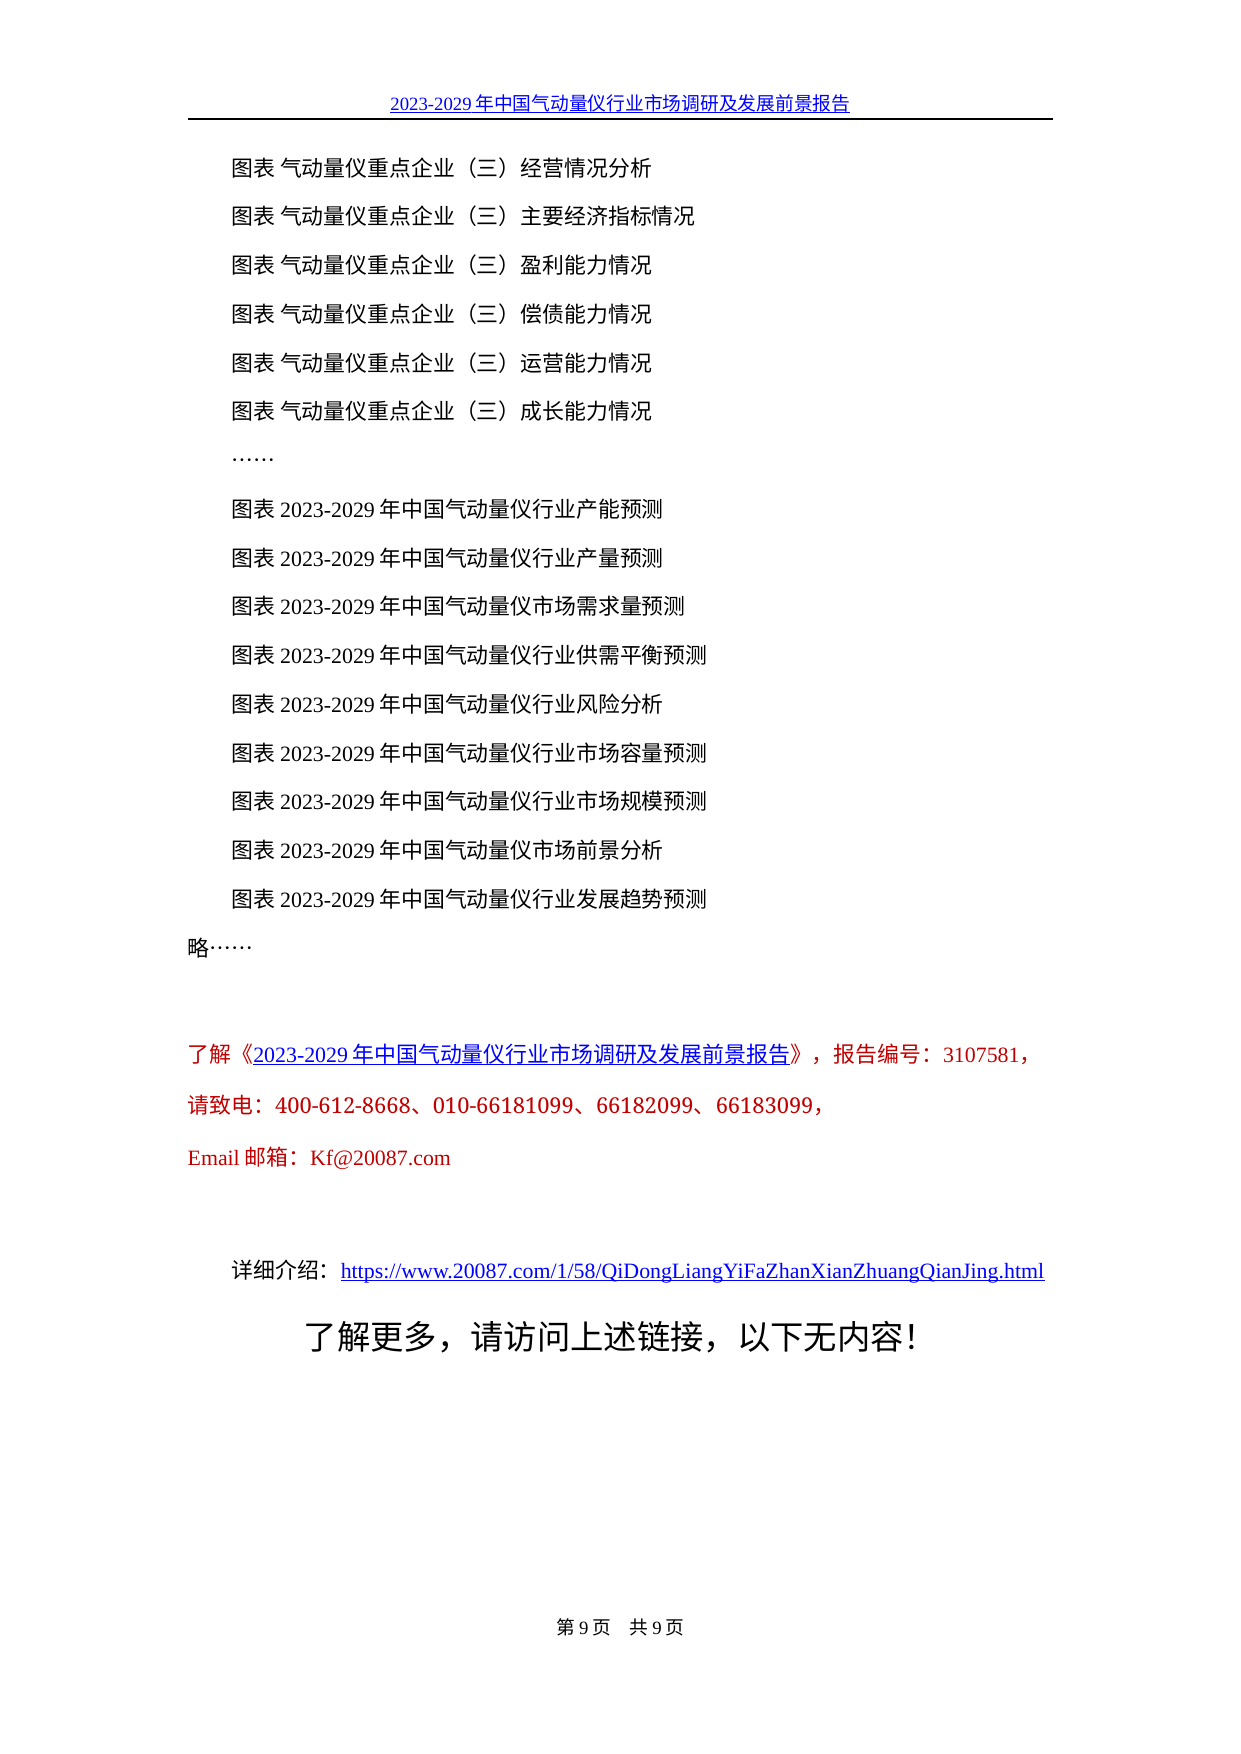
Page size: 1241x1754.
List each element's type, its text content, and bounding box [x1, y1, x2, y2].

text 详细介绍：https://www.20087.com/1/58/QiDongLiangYiFaZhanXianZhuangQianJing.html [187, 1253, 1053, 1285]
text 了解《2023-2029年中国气动量仪行业市场调研及发展前景报告》，报告编号：3107581， [187, 1037, 1053, 1069]
text Email邮箱：Kf@20087.com [187, 1140, 1053, 1172]
text 请致电：400-612-8668、010-66181099、66182099、66183099， [187, 1088, 1053, 1121]
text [187, 150, 1053, 963]
title 了解更多，请访问上述链接，以下无内容！ [187, 1303, 1053, 1368]
